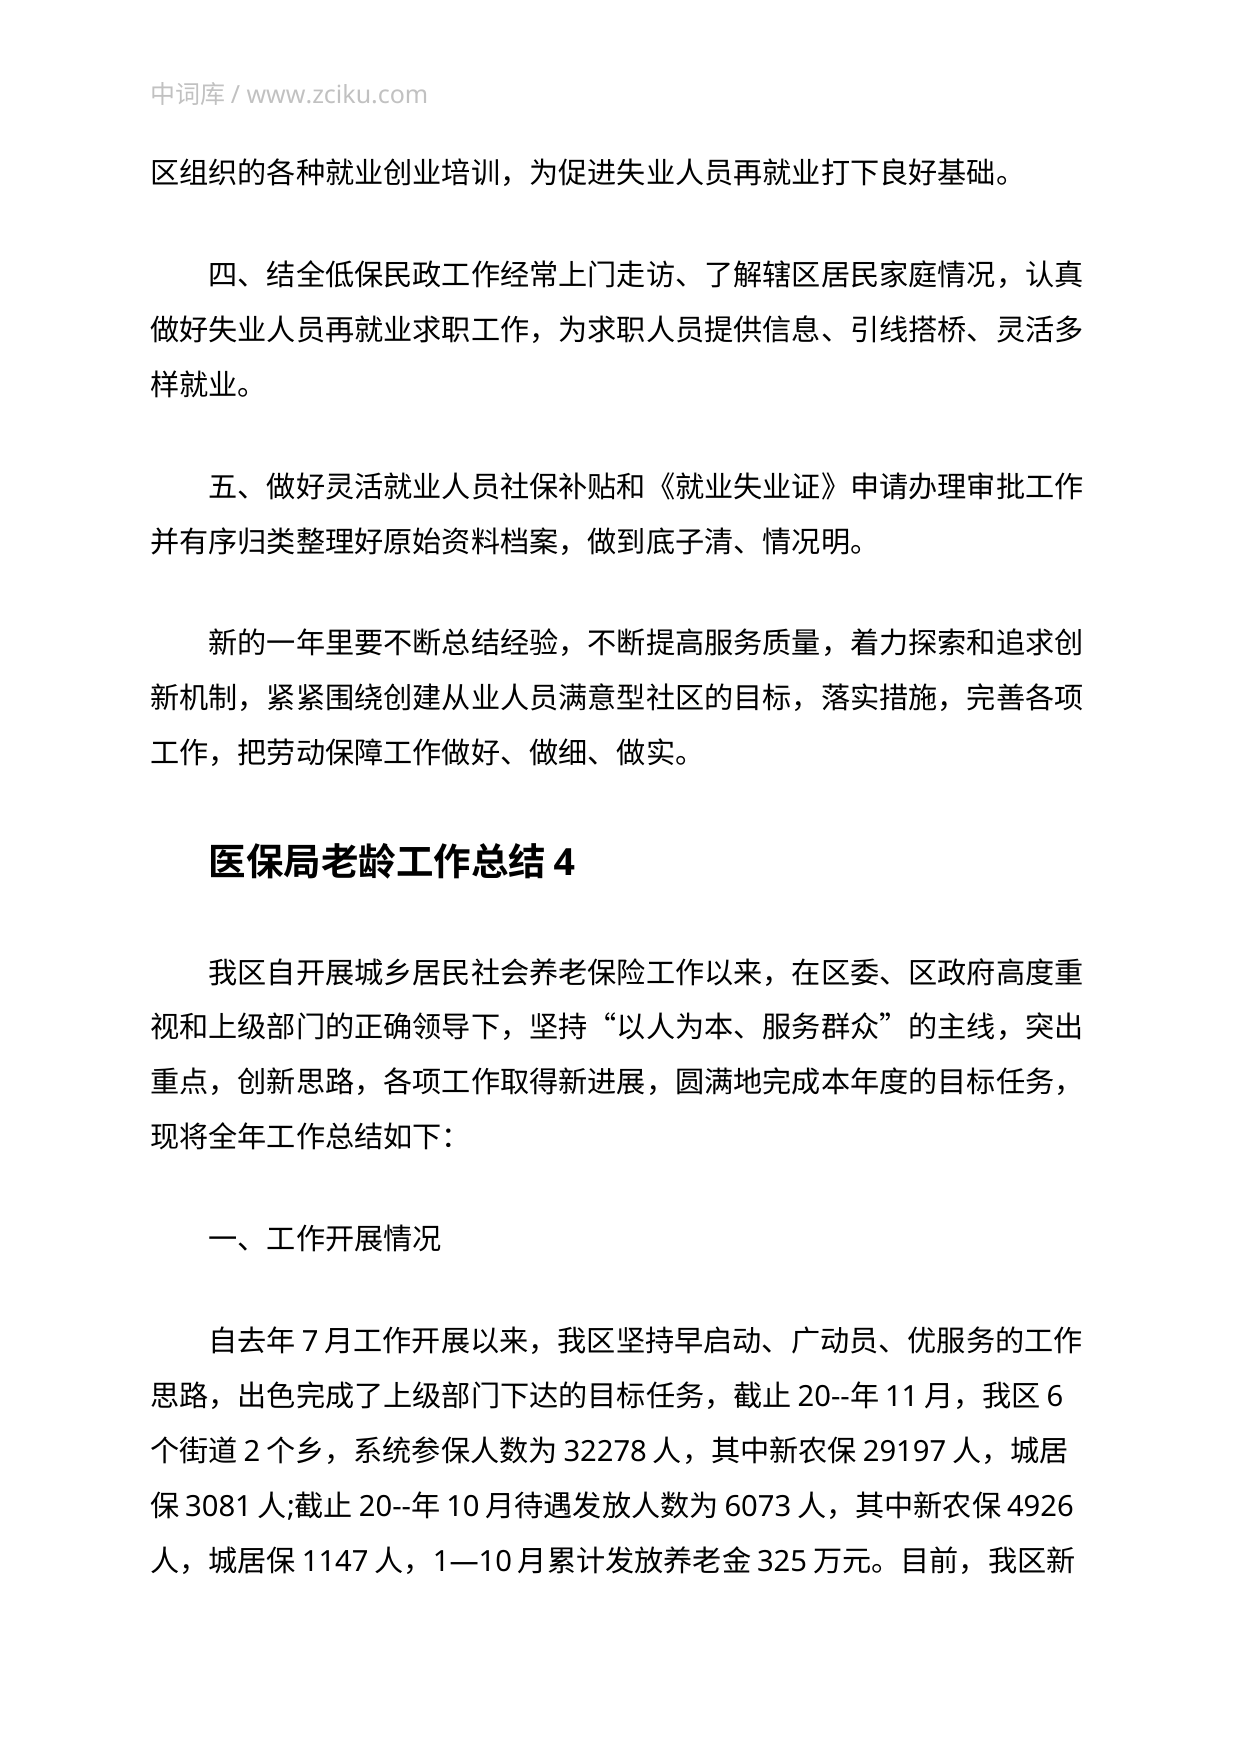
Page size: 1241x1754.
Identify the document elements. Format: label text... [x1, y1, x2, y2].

text 新的一年里要不断总结经验，不断提高服务质量，着力探索和追求创新机制，紧紧围绕创建从业人员满意型社区的目标，落实措施，完善各项工作，把劳动保障工作做好、做细、做实。 [150, 620, 1090, 772]
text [150, 150, 1090, 192]
text 医保局老龄工作总结4 [150, 832, 1090, 886]
text 我区自开展城乡居民社会养老保险工作以来，在区委、区政府高度重视和上级部门的正确领导下，坚持“以人为本、服务群众”的主线，突出重点，创新思路，各项工作取得新进展，圆满地完成本年度的目标任务，现将全年工作总结如下： [150, 949, 1090, 1156]
text 四、结全低保民政工作经常上门走访、了解辖区居民家庭情况，认真做好失业人员再就业求职工作，为求职人员提供信息、引线搭桥、灵活多样就业。 [150, 252, 1090, 404]
text 五、做好灵活就业人员社保补贴和《就业失业证》申请办理审批工作并有序归类整理好原始资料档案，做到底子清、情况明。 [150, 463, 1090, 561]
text 一、工作开展情况 [150, 1216, 1090, 1258]
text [150, 1317, 1090, 1580]
